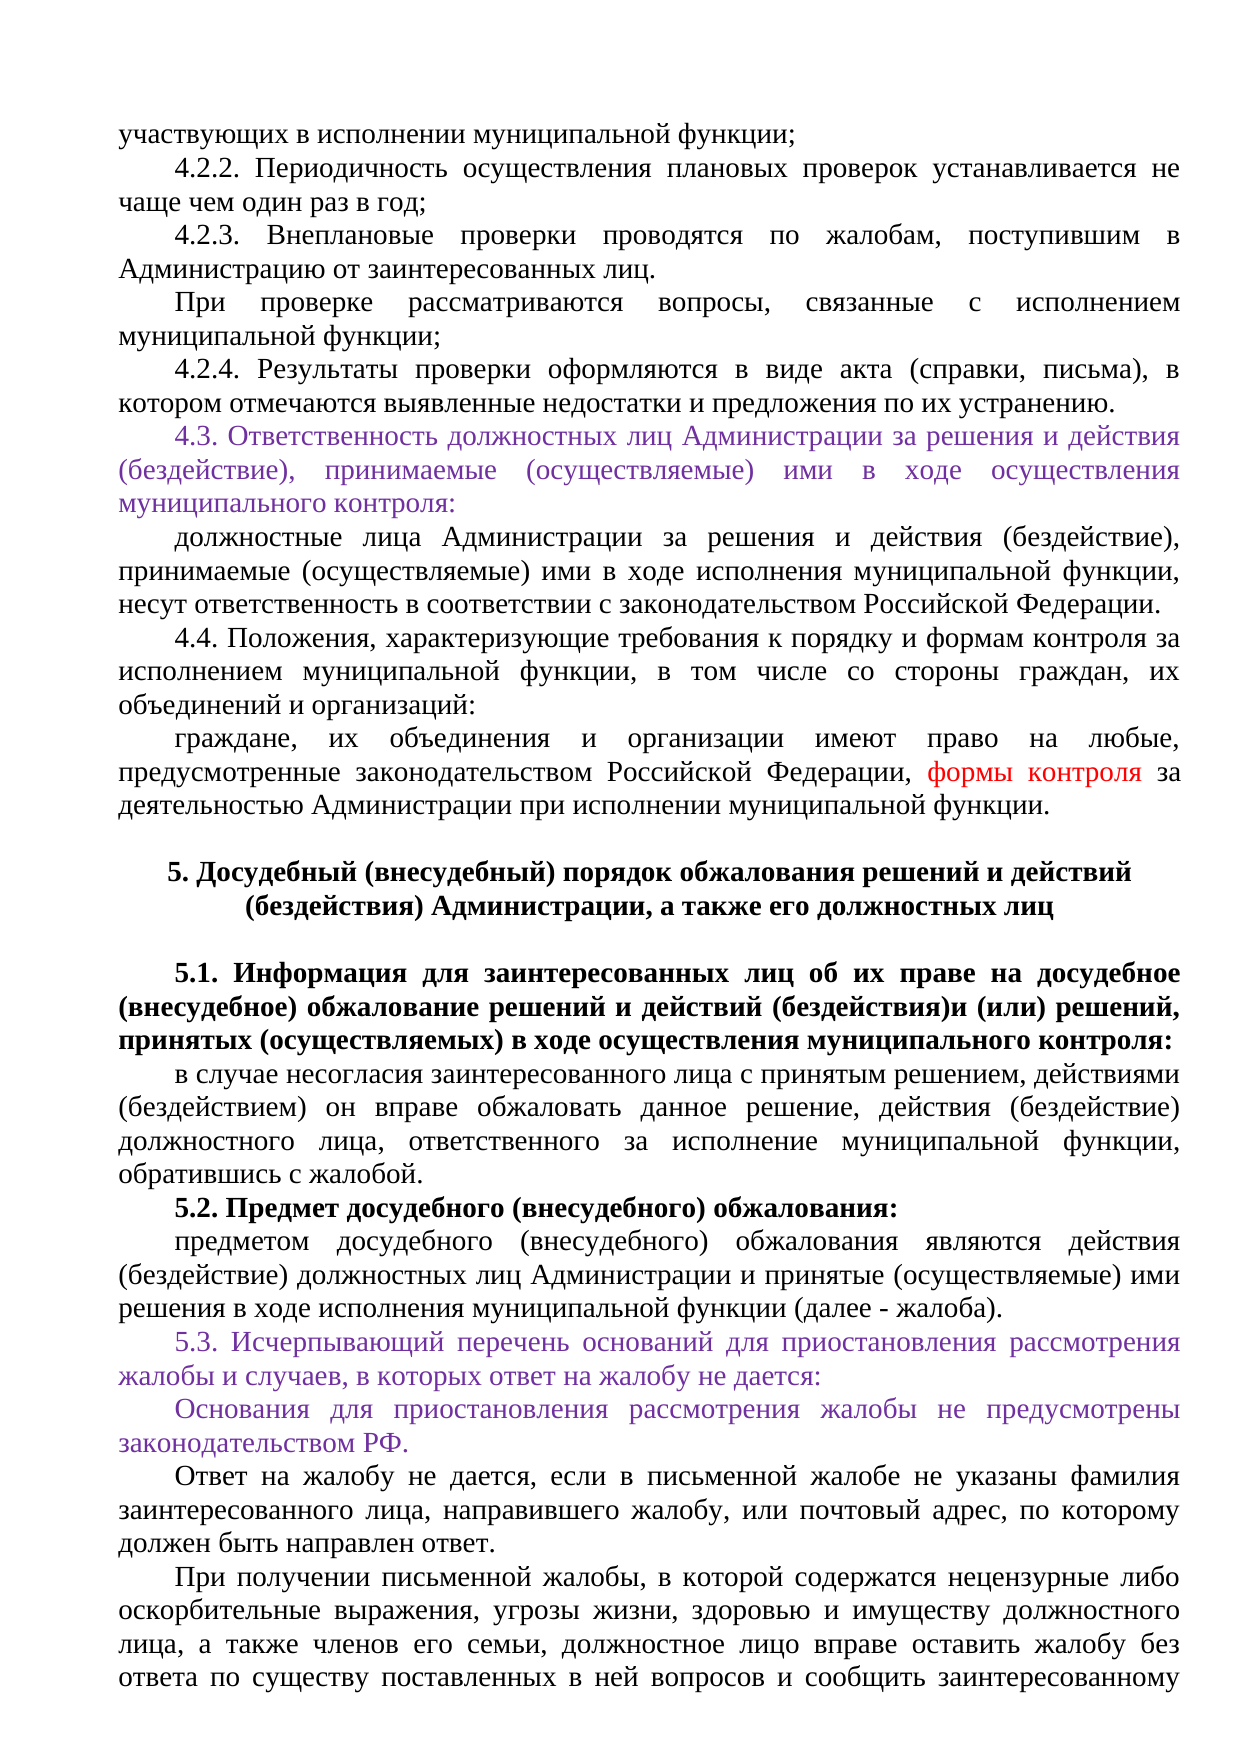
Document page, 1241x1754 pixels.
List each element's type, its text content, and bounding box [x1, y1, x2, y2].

text 5.3. Исчерпывающий перечень оснований для приостановления рассмотрения жалобы и случаев, в которых ответ на жалобу не дается: [118, 1324, 1181, 1391]
text 4.2.2. Периодичность осуществления плановых проверок устанавливается не чаще чем один раз в год; [118, 150, 1181, 217]
text должностные лица Администрации за решения и действия (бездействие), принимаемые (осуществляемые) ими в ходе исполнения муниципальной функции, несут ответственность в соответствии с законодательством Российской Федерации. [118, 519, 1181, 620]
text Основания для приостановления рассмотрения жалобы не предусмотрены законодательством РФ. [118, 1391, 1181, 1458]
text в случае несогласия заинтересованного лица с принятым решением, действиями (бездействием) он вправе обжаловать данное решение, действия (бездействие) должностного лица, ответственного за исполнение муниципальной функции, обратившись с жалобой. [118, 1056, 1181, 1190]
text Ответ на жалобу не дается, если в письменной жалобе не указаны фамилия заинтересованного лица, направившего жалобу, или почтовый адрес, по которому должен быть направлен ответ. [118, 1458, 1181, 1559]
text 4.2.3. Внеплановые проверки проводятся по жалобам, поступившим в Администрацию от заинтересованных лиц. [118, 217, 1181, 284]
text При проверке рассматриваются вопросы, связанные с исполнением муниципальной функции; [118, 284, 1181, 351]
text 5. Досудебный (внесудебный) порядок обжалования решений и действий (бездействия) Администрации, а также его должностных лиц [118, 854, 1181, 922]
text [118, 117, 1181, 150]
text 4.3. Ответственность должностных лиц Администрации за решения и действия (бездействие), принимаемые (осуществляемые) ими в ходе осуществления муниципального контроля: [118, 418, 1181, 519]
text 5.1. Информация для заинтересованных лиц об их праве на досудебное (внесудебное) обжалование решений и действий (бездействия)и (или) решений, принятых (осуществляемых) в ходе осуществления муниципального контроля: [118, 955, 1181, 1056]
text 4.2.4. Результаты проверки оформляются в виде акта (справки, письма), в котором отмечаются выявленные недостатки и предложения по их устранению. [118, 351, 1181, 418]
text 4.4. Положения, характеризующие требования к порядку и формам контроля за исполнением муниципальной функции, в том числе со стороны граждан, их объединений и организаций: [118, 620, 1181, 720]
text предметом досудебного (внесудебного) обжалования являются действия (бездействие) должностных лиц Администрации и принятые (осуществляемые) ими решения в ходе исполнения муниципальной функции (далее - жалоба). [118, 1223, 1181, 1324]
text граждане, их объединения и организации имеют право на любые, предусмотренные законодательством Российской Федерации, формы контроля за деятельностью Администрации при исполнении муниципальной функции. [118, 720, 1181, 821]
text 5.2. Предмет досудебного (внесудебного) обжалования: [118, 1190, 1181, 1223]
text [118, 1559, 1181, 1693]
